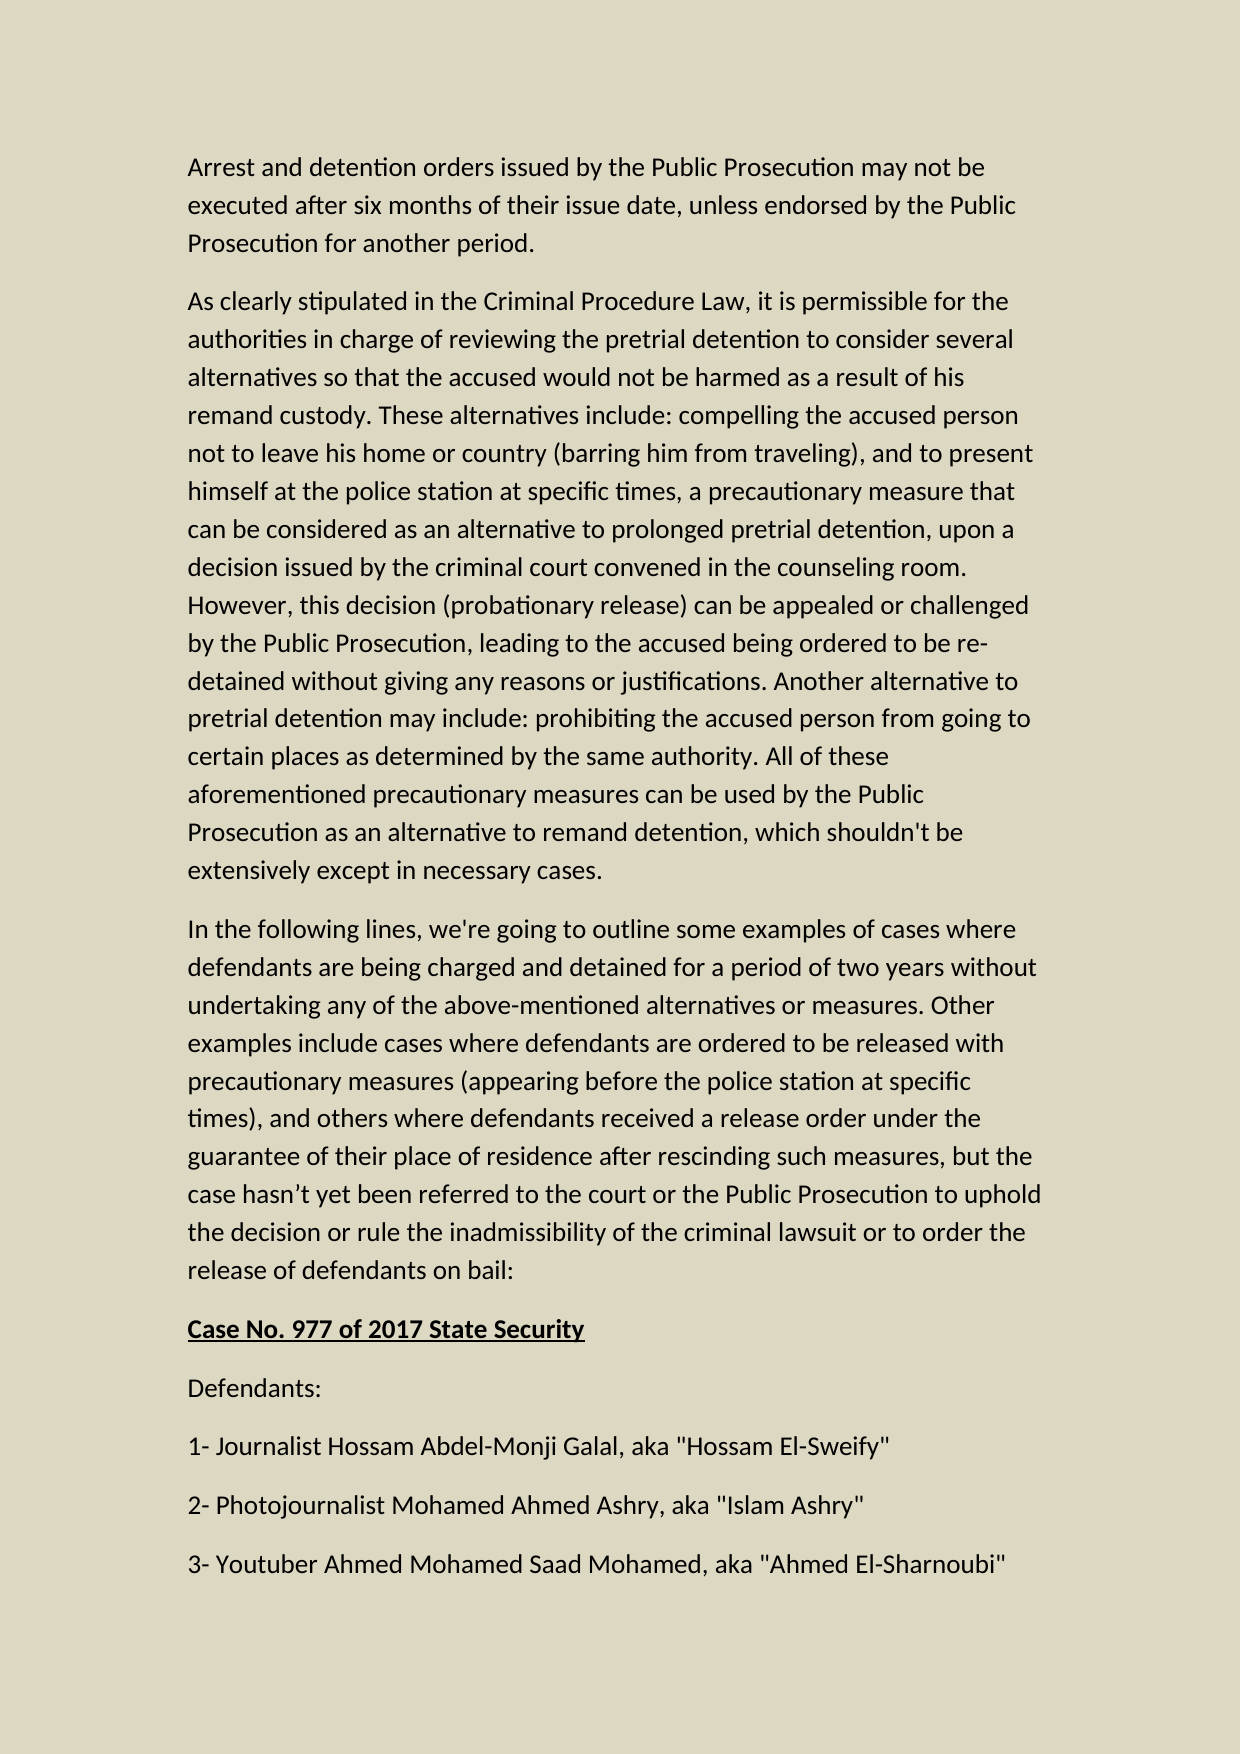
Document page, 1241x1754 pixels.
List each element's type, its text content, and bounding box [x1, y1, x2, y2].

text 2- Photojournalist Mohamed Ahmed Ashry, aka "Islam Ashry" [187, 1488, 1053, 1521]
text Case No. 977 of 2017 State Security [187, 1312, 1053, 1345]
text As clearly stipulated in the Criminal Procedure Law, it is permissible for the authorities in charge of reviewing the pretrial detention to consider several alternatives so that the accused would not be harmed as a result of his remand custody. These alternatives include: compelling the accused person not to leave his home or country (barring him from traveling), and to present himself at the police station at specific times, a precautionary measure that can be considered as an alternative to prolonged pretrial detention, upon a decision issued by the criminal court convened in the counseling room. However, this decision (probationary release) can be appealed or challenged by the Public Prosecution, leading to the accused being ordered to be re-detained without giving any reasons or justifications. Another alternative to pretrial detention may include: prohibiting the accused person from going to certain places as determined by the same authority. All of these aforementioned precautionary measures can be used by the Public Prosecution as an alternative to remand detention, which shouldn't be extensively except in necessary cases. [187, 284, 1053, 886]
text 1- Journalist Hossam Abdel-Monji Galal, aka "Hossam El-Sweify" [187, 1429, 1053, 1463]
text 3- Youtuber Ahmed Mohamed Saad Mohamed, aka "Ahmed El-Sharnoubi" [187, 1547, 1053, 1580]
text In the following lines, we're going to outline some examples of cases where defendants are being charged and detained for a period of two years without undertaking any of the above-mentioned alternatives or measures. Other examples include cases where defendants are ordered to be released with precautionary measures (appearing before the police station at specific times), and others where defendants received a release order under the guarantee of their place of residence after rescinding such measures, but the case hasn’t yet been referred to the court or the Public Prosecution to uphold the decision or rule the inadmissibility of the criminal lawsuit or to order the release of defendants on bail: [187, 912, 1053, 1286]
text Defendants: [187, 1371, 1053, 1404]
text Arrest and detention orders issued by the Public Prosecution may not be executed after six months of their issue date, unless endorsed by the Public Prosecution for another period. [187, 150, 1053, 259]
